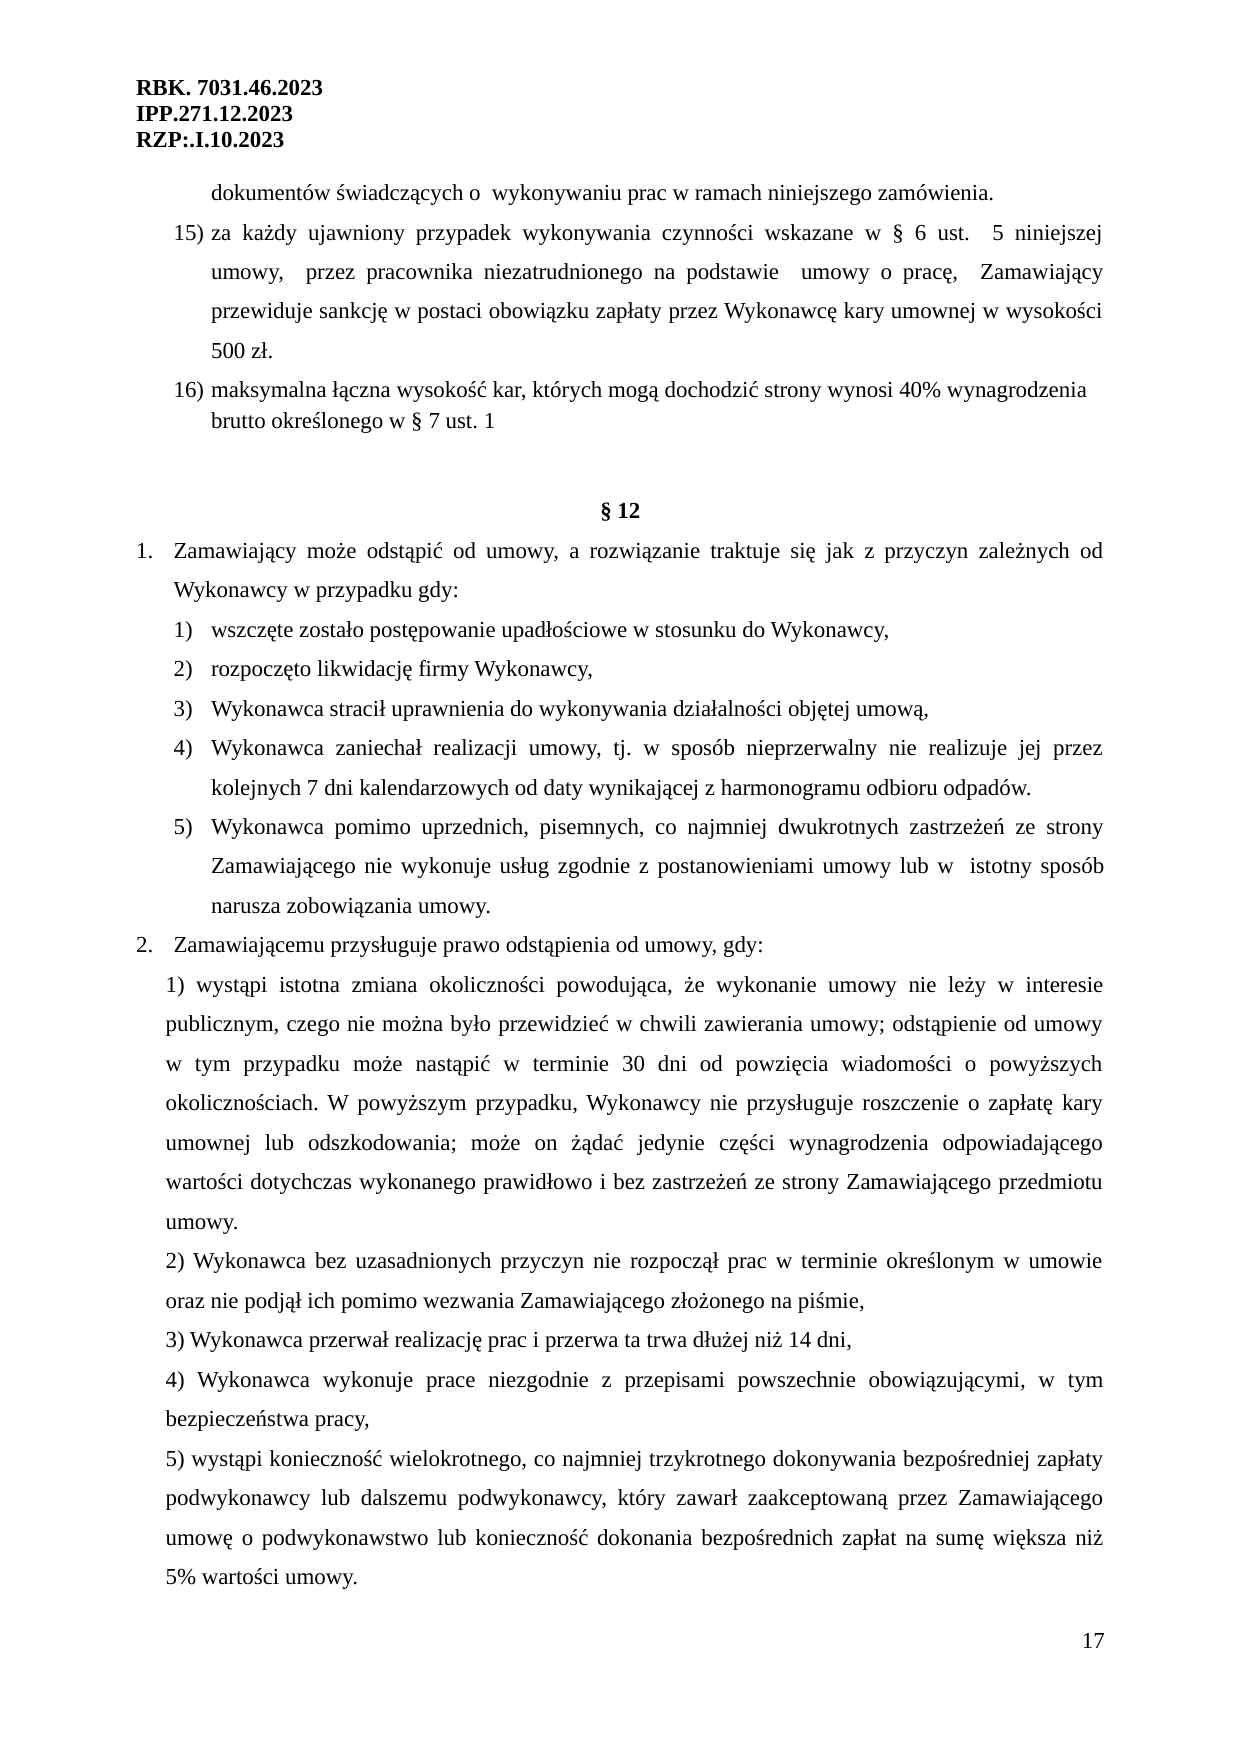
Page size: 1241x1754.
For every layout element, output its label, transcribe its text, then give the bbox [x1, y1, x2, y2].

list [173, 179, 1104, 206]
list Zamawiającemu przysługuje prawo odstąpienia od umowy, gdy: [136, 932, 1104, 958]
list za każdy ujawniony przypadek wykonywania czynności wskazane w § 6 ust. 5 niniejszej umowy, przez pracownika niezatrudnionego na podstawie umowy o pracę, Zamawiający przewiduje sankcję w postaci obowiązku zapłaty przez Wykonawcę kary umownej w wysokości 500 zł. [173, 219, 1104, 363]
text § 12 [136, 497, 1104, 524]
text 3) Wykonawca przerwał realizację prac i przerwa ta trwa dłużej niż 14 dni, [165, 1326, 1104, 1353]
list rozpoczęto likwidację firmy Wykonawcy, [173, 655, 1104, 682]
text 5) wystąpi konieczność wielokrotnego, co najmniej trzykrotnego dokonywania bezpośredniej zapłaty podwykonawcy lub dalszemu podwykonawcy, który zawarł zaakceptowaną przez Zamawiającego umowę o podwykonawstwo lub konieczność dokonania bezpośrednich zapłat na sumę większa niż 5% wartości umowy. [165, 1445, 1104, 1589]
list Wykonawca pomimo uprzednich, pisemnych, co najmniej dwukrotnych zastrzeżeń ze strony Zamawiającego nie wykonuje usług zgodnie z postanowieniami umowy lub w istotny sposób narusza zobowiązania umowy. [173, 813, 1104, 918]
list Wykonawca zaniechał realizacji umowy, tj. w sposób nieprzerwalny nie realizuje jej przez kolejnych 7 dni kalendarzowych od daty wynikającej z harmonogramu odbioru odpadów. [173, 734, 1104, 800]
list wszczęte zostało postępowanie upadłościowe w stosunku do Wykonawcy, [173, 616, 1104, 642]
text 1) wystąpi istotna zmiana okoliczności powodująca, że wykonanie umowy nie leży w interesie publicznym, czego nie można było przewidzieć w chwili zawierania umowy; odstąpienie od umowy w tym przypadku może nastąpić w terminie 30 dni od powzięcia wiadomości o powyższych okolicznościach. W powyższym przypadku, Wykonawcy nie przysługuje roszczenie o zapłatę kary umownej lub odszkodowania; może on żądać jedynie części wynagrodzenia odpowiadającego wartości dotychczas wykonanego prawidłowo i bez zastrzeżeń ze strony Zamawiającego przedmiotu umowy. [165, 971, 1104, 1234]
text 2) Wykonawca bez uzasadnionych przyczyn nie rozpoczął prac w terminie określonym w umowie oraz nie podjął ich pomimo wezwania Zamawiającego złożonego na piśmie, [165, 1247, 1104, 1313]
list Zamawiający może odstąpić od umowy, a rozwiązanie traktuje się jak z przyczyn zależnych od Wykonawcy w przypadku gdy: [136, 537, 1104, 603]
list Wykonawca stracił uprawnienia do wykonywania działalności objętej umową, [173, 695, 1104, 721]
list maksymalna łączna wysokość kar, których mogą dochodzić strony wynosi 40% wynagrodzenia brutto określonego w § 7 ust. 1 [173, 377, 1104, 433]
text 4) Wykonawca wykonuje prace niezgodnie z przepisami powszechnie obowiązującymi, w tym bezpieczeństwa pracy, [165, 1366, 1104, 1432]
